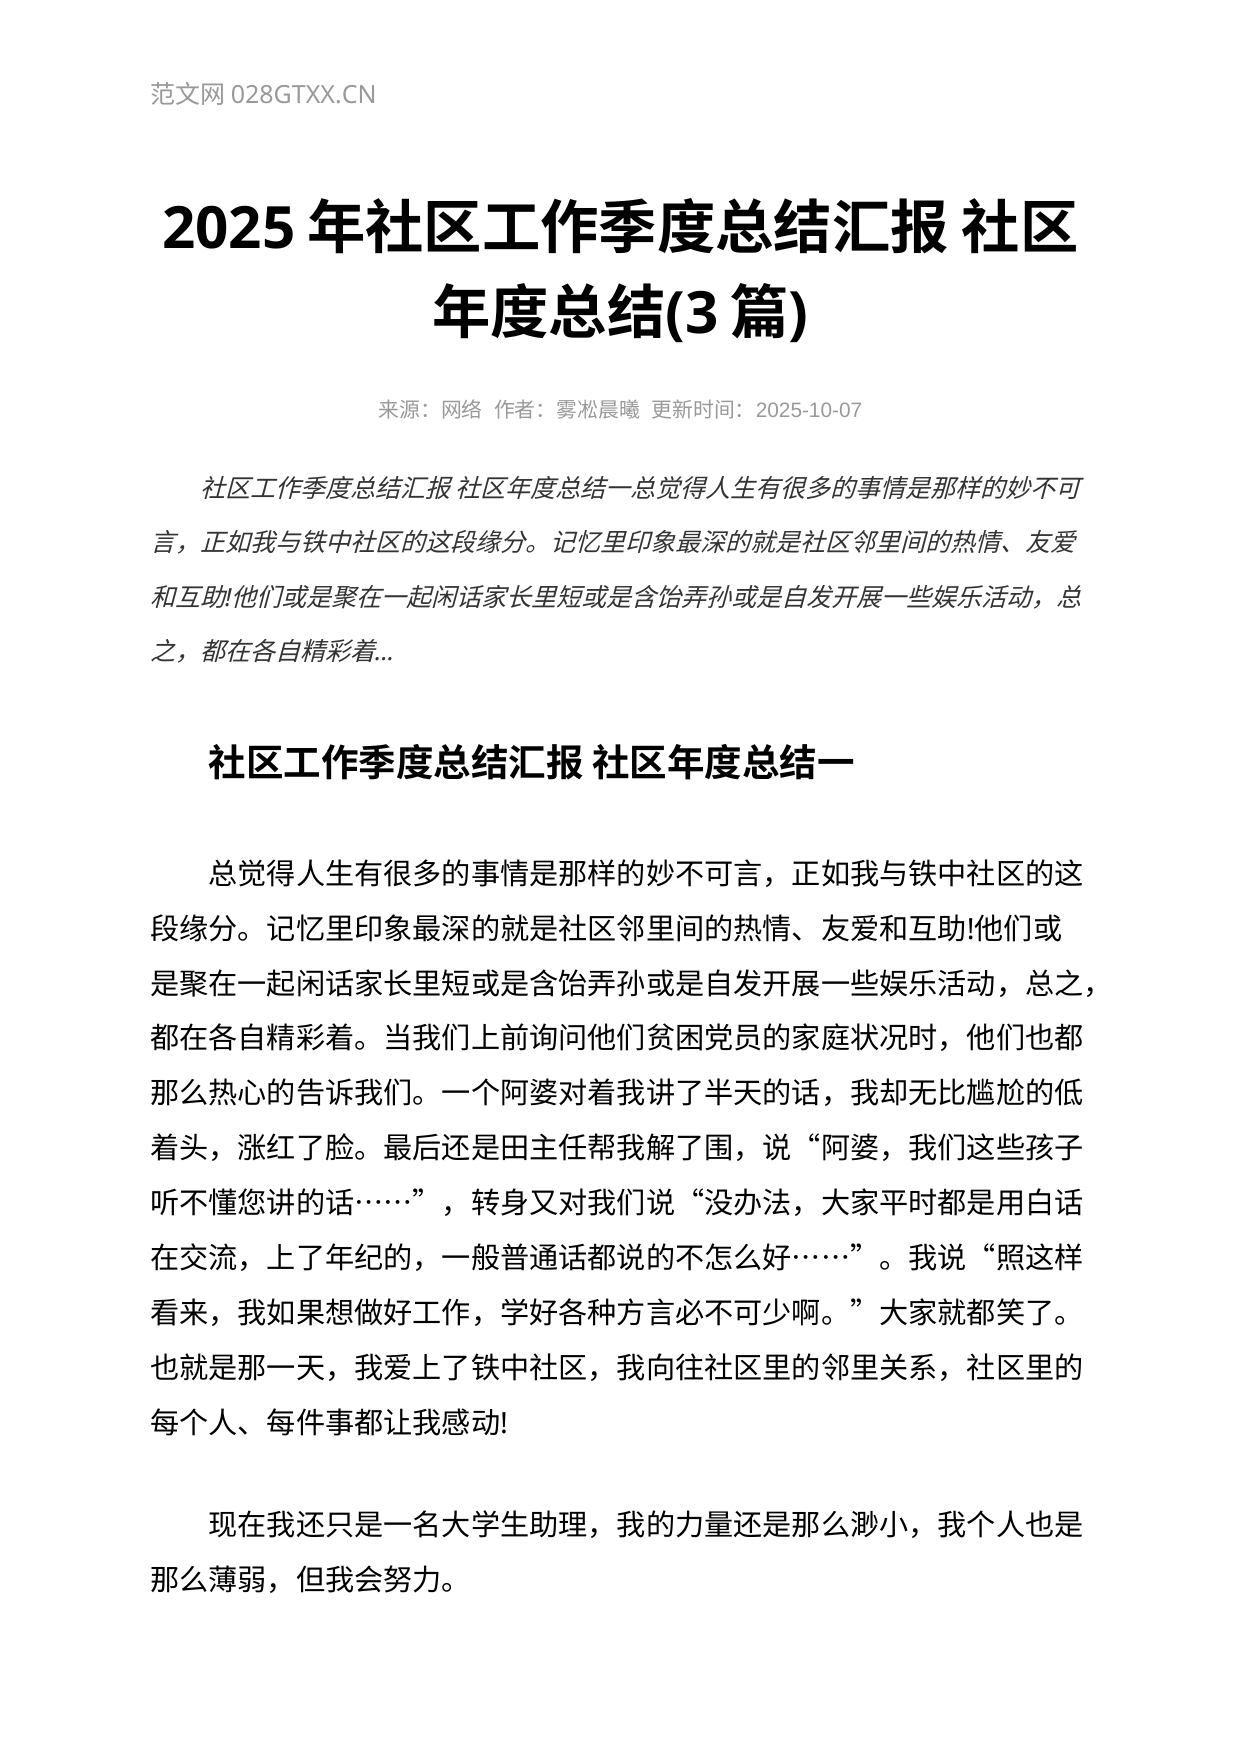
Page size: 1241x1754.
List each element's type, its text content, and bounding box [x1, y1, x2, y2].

text 现在我还只是一名大学生助理，我的力量还是那么渺小，我个人也是那么薄弱，但我会努力。 [150, 1501, 1090, 1598]
text 总觉得人生有很多的事情是那样的妙不可言，正如我与铁中社区的这段缘分。记忆里印象最深的就是社区邻里间的热情、友爱和互助!他们或是聚在一起闲话家长里短或是含饴弄孙或是自发开展一些娱乐活动，总之，都在各自精彩着。当我们上前询问他们贫困党员的家庭状况时，他们也都那么热心的告诉我们。一个阿婆对着我讲了半天的话，我却无比尴尬的低着头，涨红了脸。最后还是田主任帮我解了围，说“阿婆，我们这些孩子听不懂您讲的话……”，转身又对我们说“没办法，大家平时都是用白话在交流，上了年纪的，一般普通话都说的不怎么好……”。我说“照这样看来，我如果想做好工作，学好各种方言必不可少啊。”大家就都笑了。也就是那一天，我爱上了铁中社区，我向往社区里的邻里关系，社区里的每个人、每件事都让我感动! [150, 850, 1090, 1442]
text 社区工作季度总结汇报 社区年度总结一 [150, 733, 1090, 787]
text 社区工作季度总结汇报 社区年度总结一总觉得人生有很多的事情是那样的妙不可言，正如我与铁中社区的这段缘分。记忆里印象最深的就是社区邻里间的热情、友爱和互助!他们或是聚在一起闲话家长里短或是含饴弄孙或是自发开展一些娱乐活动，总之，都在各自精彩着... [150, 468, 1090, 668]
text 来源：网络 作者：雾凇晨曦 更新时间：2025-10-07 [150, 398, 1090, 422]
subtitle 2025年社区工作季度总结汇报 社区年度总结(3篇) [150, 181, 1090, 351]
